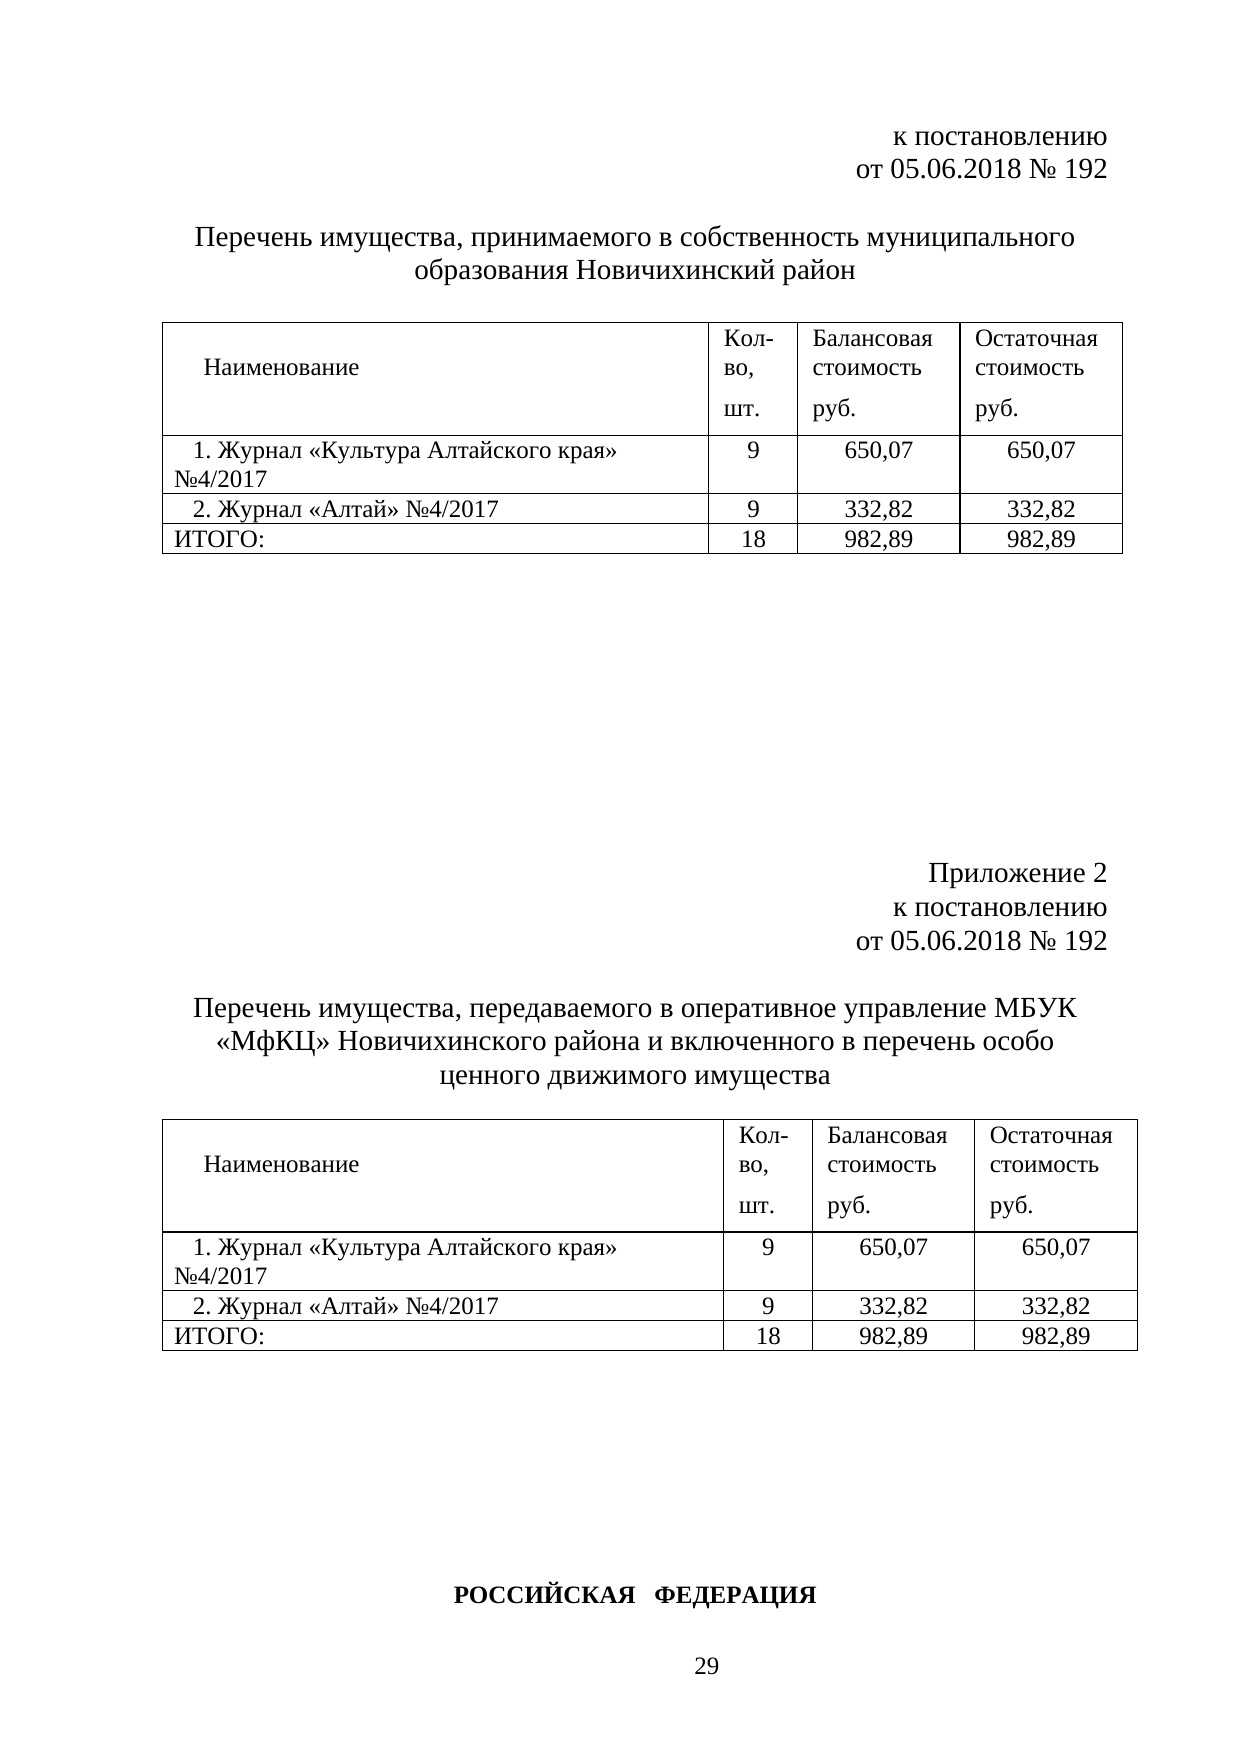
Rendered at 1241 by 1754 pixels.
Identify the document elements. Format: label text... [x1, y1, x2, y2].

text РОССИЙСКАЯ ФЕДЕРАЦИЯ [162, 1581, 1107, 1609]
table_cell 9 [709, 494, 797, 523]
table_cell 650,07 [813, 1233, 974, 1290]
table_header Кол-во, шт. [724, 1120, 812, 1231]
table_cell 2. Журнал «Алтай» №4/2017 [163, 1291, 723, 1320]
table_cell 332,82 [813, 1291, 974, 1320]
text Перечень имущества, принимаемого в собственность муниципального образования Новичихинский район [162, 219, 1107, 286]
table_header Остаточная стоимость руб. [961, 323, 1122, 434]
text Перечень имущества, передаваемого в оперативное управление МБУК «МфКЦ» Новичихинского района и включенного в перечень особо ценного движимого имущества [162, 990, 1107, 1090]
table_cell 9 [724, 1291, 812, 1320]
table_header Остаточная стоимость руб. [975, 1120, 1137, 1231]
table_cell 982,89 [813, 1321, 974, 1349]
table_cell 1. Журнал «Культура Алтайского края» №4/2017 [163, 1233, 723, 1290]
text к постановлению [162, 889, 1107, 923]
table_cell 2. Журнал «Алтай» №4/2017 [163, 494, 708, 523]
table_header Наименование [163, 323, 708, 434]
text Приложение 2 [162, 856, 1107, 889]
table_cell 650,07 [961, 436, 1122, 493]
table_cell 332,82 [975, 1291, 1137, 1320]
table_cell 9 [724, 1233, 812, 1290]
table_cell 1. Журнал «Культура Алтайского края» №4/2017 [163, 436, 708, 493]
table_cell 982,89 [798, 524, 959, 553]
table_cell 650,07 [975, 1233, 1137, 1290]
text от 05.06.2018 № 192 [162, 923, 1107, 956]
table_cell 982,89 [961, 524, 1122, 553]
table_cell ИТОГО: [163, 1321, 723, 1349]
table_cell 332,82 [798, 494, 959, 523]
table_header Кол-во, шт. [709, 323, 797, 434]
table_header Наименование [163, 1120, 723, 1231]
table_cell ИТОГО: [163, 524, 708, 553]
text от 05.06.2018 № 192 [162, 152, 1107, 185]
text к постановлению [162, 118, 1107, 152]
table_cell 9 [709, 436, 797, 493]
table_cell 18 [724, 1321, 812, 1349]
table_cell 650,07 [798, 436, 959, 493]
table_cell 332,82 [961, 494, 1122, 523]
table_cell 982,89 [975, 1321, 1137, 1349]
table_cell 18 [709, 524, 797, 553]
table_header Балансовая стоимость руб. [813, 1120, 974, 1231]
table_header Балансовая стоимость руб. [798, 323, 959, 434]
